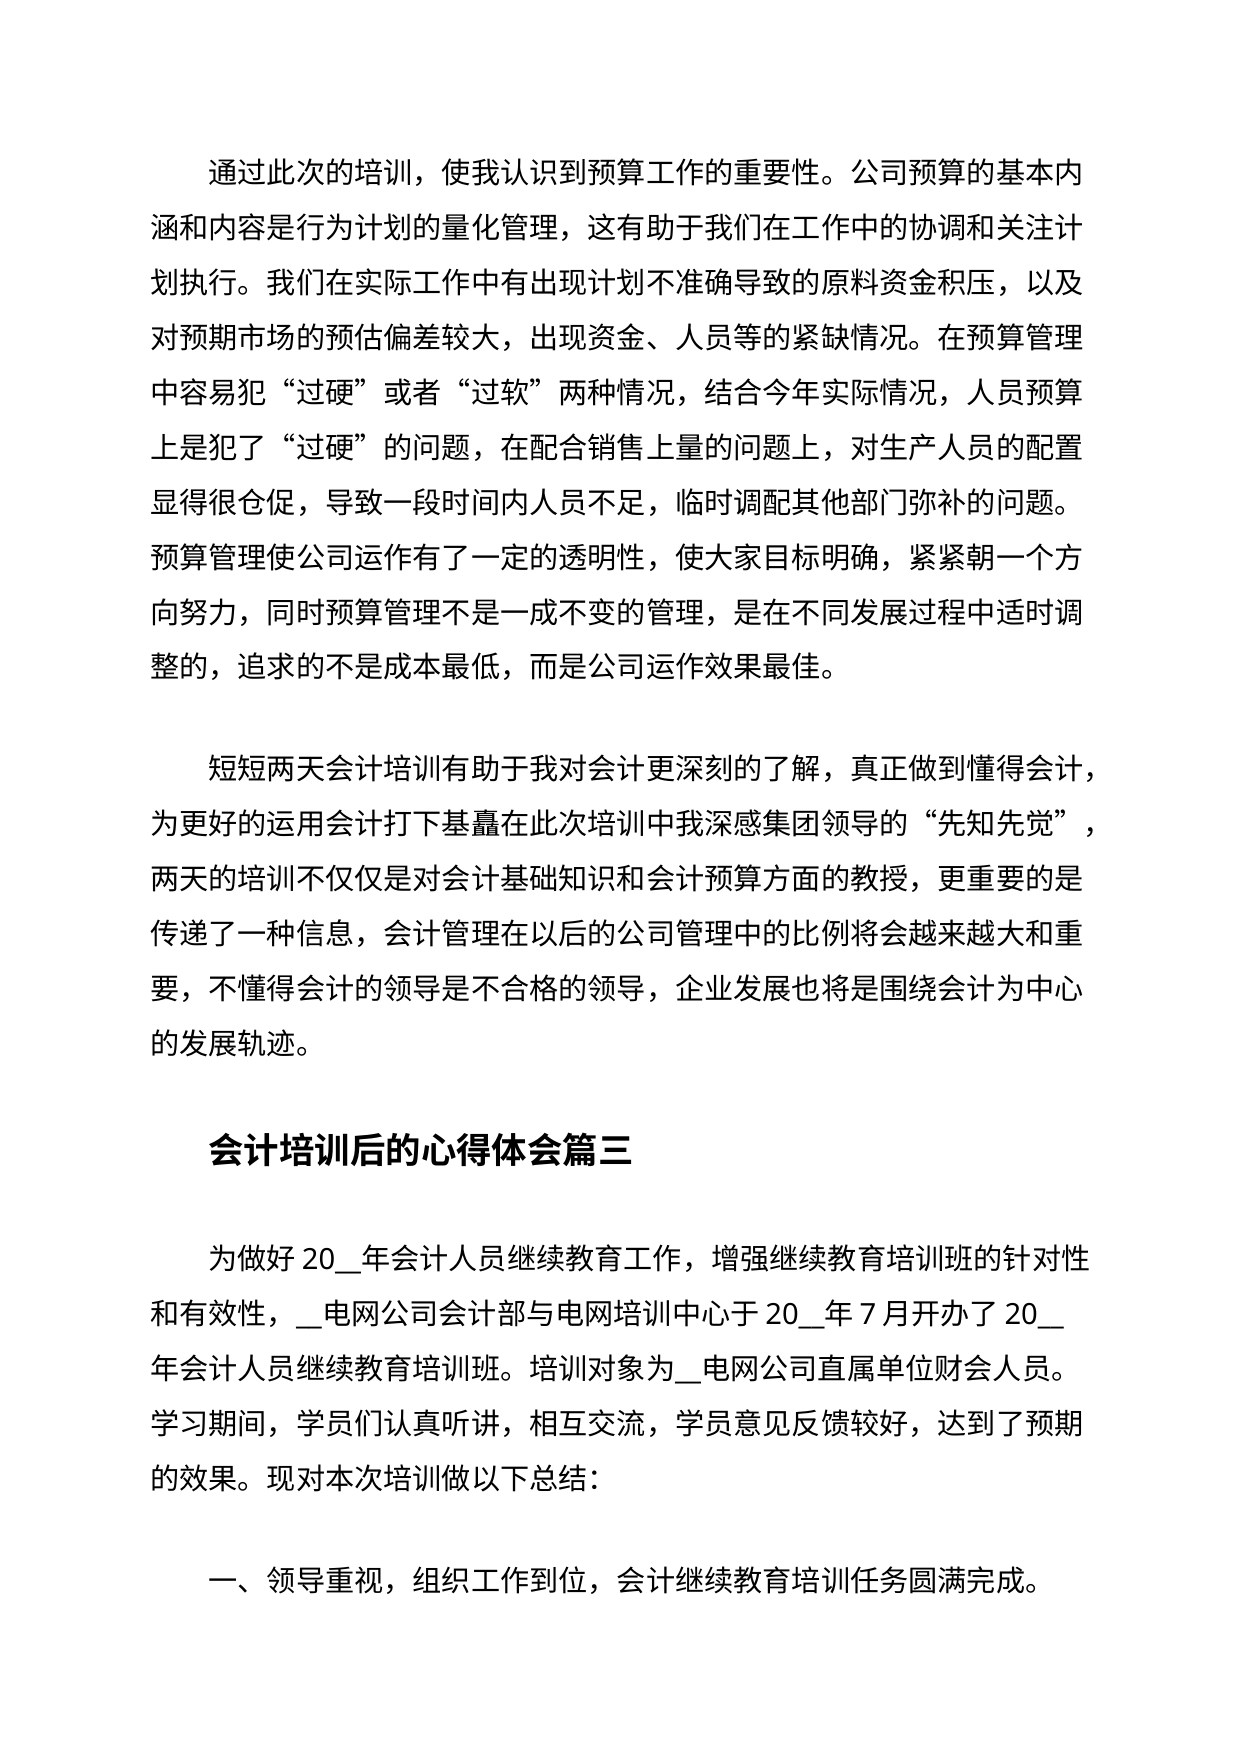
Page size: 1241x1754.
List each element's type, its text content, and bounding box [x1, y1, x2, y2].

text 短短两天会计培训有助于我对会计更深刻的了解，真正做到懂得会计，为更好的运用会计打下基矗在此次培训中我深感集团领导的“先知先觉”，两天的培训不仅仅是对会计基础知识和会计预算方面的教授，更重要的是传递了一种信息，会计管理在以后的公司管理中的比例将会越来越大和重要，不懂得会计的领导是不合格的领导，企业发展也将是围绕会计为中心的发展轨迹。 [150, 746, 1090, 1063]
text 会计培训后的心得体会篇三 [150, 1122, 1090, 1173]
text 一、领导重视，组织工作到位，会计继续教育培训任务圆满完成。 [150, 1557, 1090, 1599]
text 为做好20__年会计人员继续教育工作，增强继续教育培训班的针对性和有效性，__电网公司会计部与电网培训中心于20__年7月开办了20__年会计人员继续教育培训班。培训对象为__电网公司直属单位财会人员。学习期间，学员们认真听讲，相互交流，学员意见反馈较好，达到了预期的效果。现对本次培训做以下总结： [150, 1236, 1090, 1498]
text 通过此次的培训，使我认识到预算工作的重要性。公司预算的基本内涵和内容是行为计划的量化管理，这有助于我们在工作中的协调和关注计划执行。我们在实际工作中有出现计划不准确导致的原料资金积压，以及对预期市场的预估偏差较大，出现资金、人员等的紧缺情况。在预算管理中容易犯“过硬”或者“过软”两种情况，结合今年实际情况，人员预算上是犯了“过硬”的问题，在配合销售上量的问题上，对生产人员的配置显得很仓促，导致一段时间内人员不足，临时调配其他部门弥补的问题。预算管理使公司运作有了一定的透明性，使大家目标明确，紧紧朝一个方向努力，同时预算管理不是一成不变的管理，是在不同发展过程中适时调整的，追求的不是成本最低，而是公司运作效果最佳。 [150, 150, 1090, 686]
